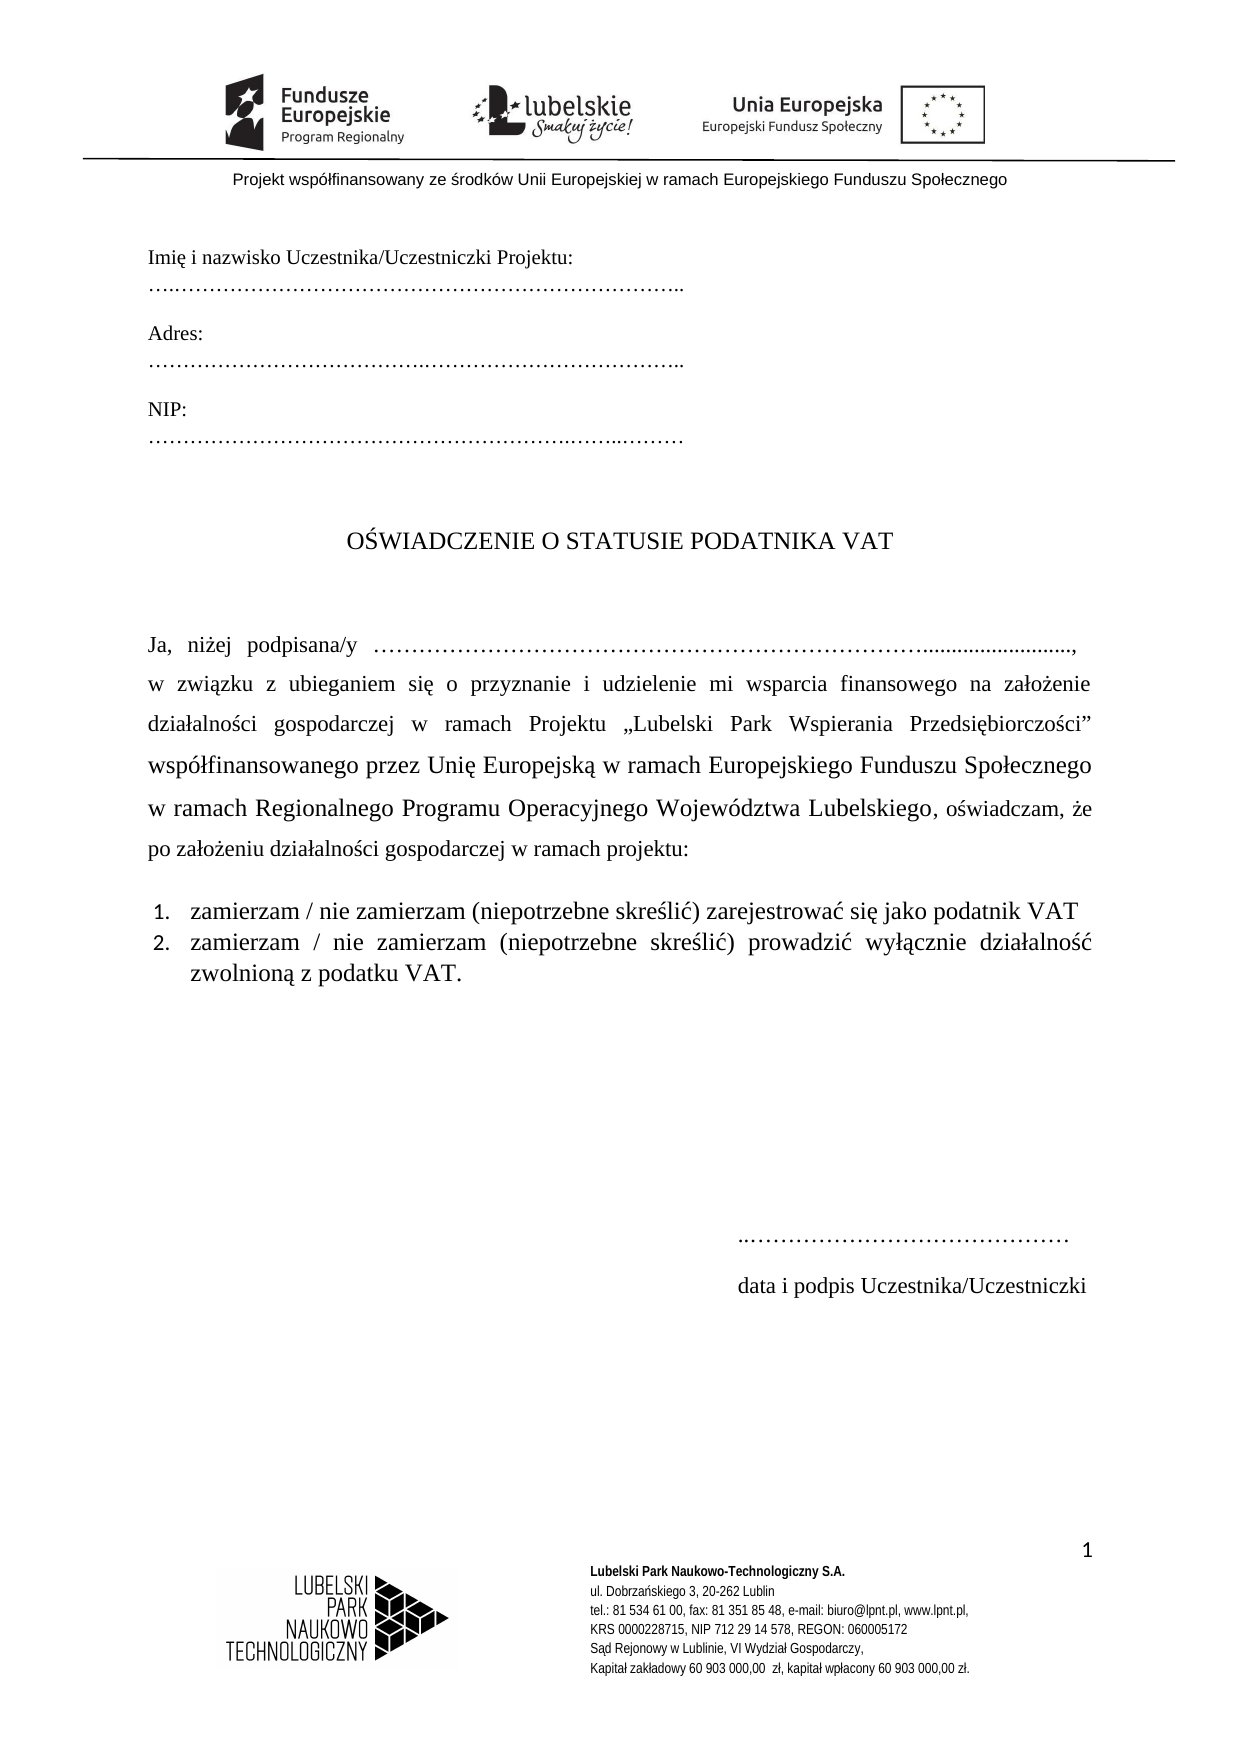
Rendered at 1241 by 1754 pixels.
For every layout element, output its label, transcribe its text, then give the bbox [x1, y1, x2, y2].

text OŚWIADCZENIE O STATUSIE PODATNIKA VAT [148, 526, 1093, 554]
picture [215, 1567, 460, 1669]
text Imię i nazwisko Uczestnika/Uczestniczki Projektu: ….……………………………………………………………….. [148, 245, 1093, 296]
picture [225, 73, 985, 151]
text data i podpis Uczestnika/Uczestniczki [738, 1273, 1093, 1299]
text ..…………………………………… [738, 1222, 1093, 1248]
text Ja, niżej podpisana/y ……………………………………………………………….........................., w związku z ubieganiem się o przyznanie i udzielenie mi wsparcia finansowego na założenie działalności gospodarczej w ramach Projektu „Lubelski Park Wspierania Przedsiębiorczości” współfinansowanego przez Unię Europejską w ramach Europejskiego Funduszu Społecznego w ramach Regionalnego Programu Operacyjnego Województwa Lubelskiego, oświadczam, że po założeniu działalności gospodarczej w ramach projektu: [148, 631, 1093, 862]
list zamierzam / nie zamierzam (niepotrzebne skreślić) zarejestrować się jako podatnik VAT [153, 896, 1093, 925]
text Adres: ………………………………….……………………………….. [148, 321, 1093, 372]
text NIP: …………………………………………………….……..……… [148, 397, 1093, 448]
list zamierzam / nie zamierzam (niepotrzebne skreślić) prowadzić wyłącznie działalność zwolnioną z podatku VAT. [153, 927, 1093, 987]
